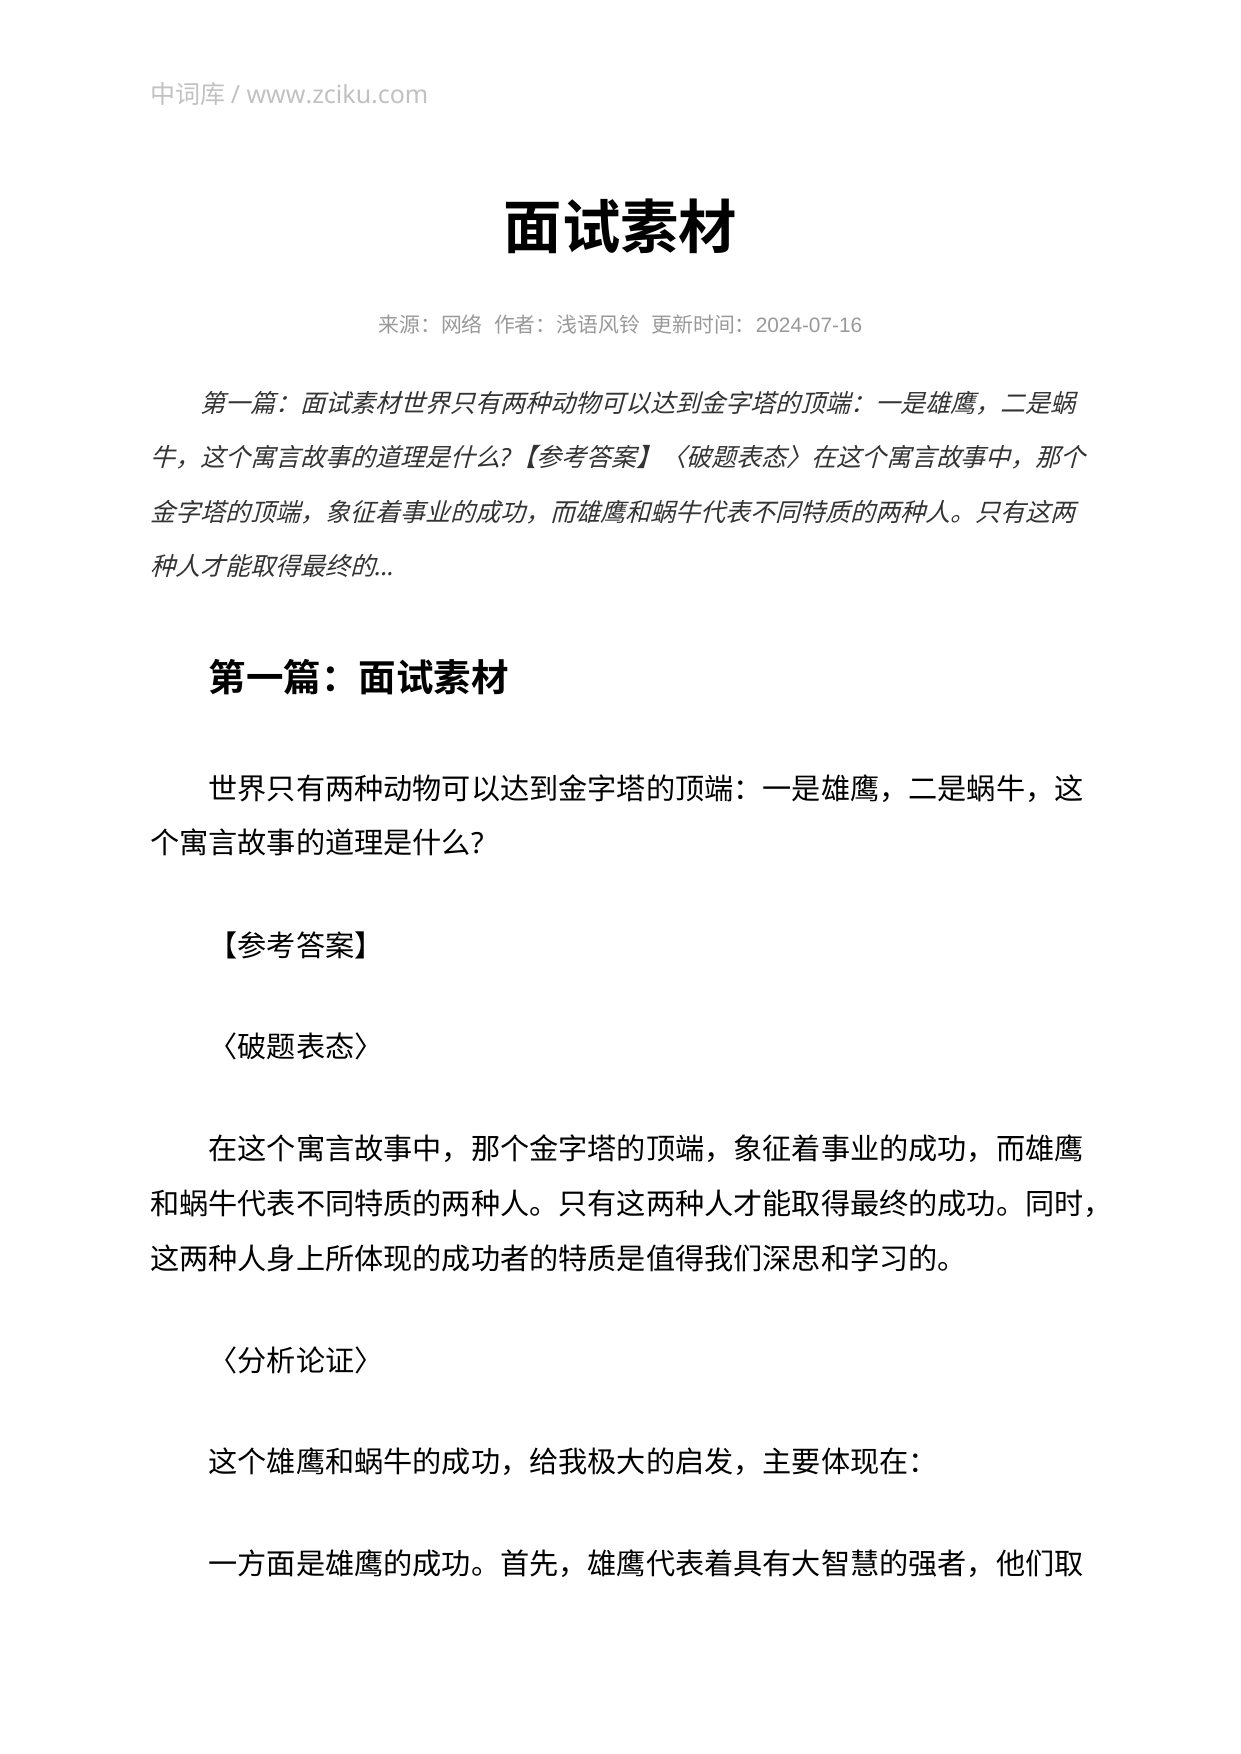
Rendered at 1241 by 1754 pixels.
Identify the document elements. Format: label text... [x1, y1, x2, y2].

text 〈分析论证〉 [150, 1337, 1090, 1379]
text 来源：网络 作者：浅语风铃 更新时间：2024-07-16 [150, 313, 1090, 337]
text 世界只有两种动物可以达到金字塔的顶端：一是雄鹰，二是蜗牛，这个寓言故事的道理是什么? [150, 765, 1090, 862]
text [150, 1541, 1090, 1583]
text 第一篇：面试素材 [150, 648, 1090, 702]
subtitle 面试素材 [150, 181, 1090, 266]
text 〈破题表态〉 [150, 1024, 1090, 1066]
text 这个雄鹰和蜗牛的成功，给我极大的启发，主要体现在： [150, 1439, 1090, 1481]
text 在这个寓言故事中，那个金字塔的顶端，象征着事业的成功，而雄鹰和蜗牛代表不同特质的两种人。只有这两种人才能取得最终的成功。同时，这两种人身上所体现的成功者的特质是值得我们深思和学习的。 [150, 1126, 1090, 1278]
text 【参考答案】 [150, 922, 1090, 964]
text 第一篇：面试素材世界只有两种动物可以达到金字塔的顶端：一是雄鹰，二是蜗牛，这个寓言故事的道理是什么?【参考答案】〈破题表态〉在这个寓言故事中，那个金字塔的顶端，象征着事业的成功，而雄鹰和蜗牛代表不同特质的两种人。只有这两种人才能取得最终的... [150, 383, 1090, 583]
